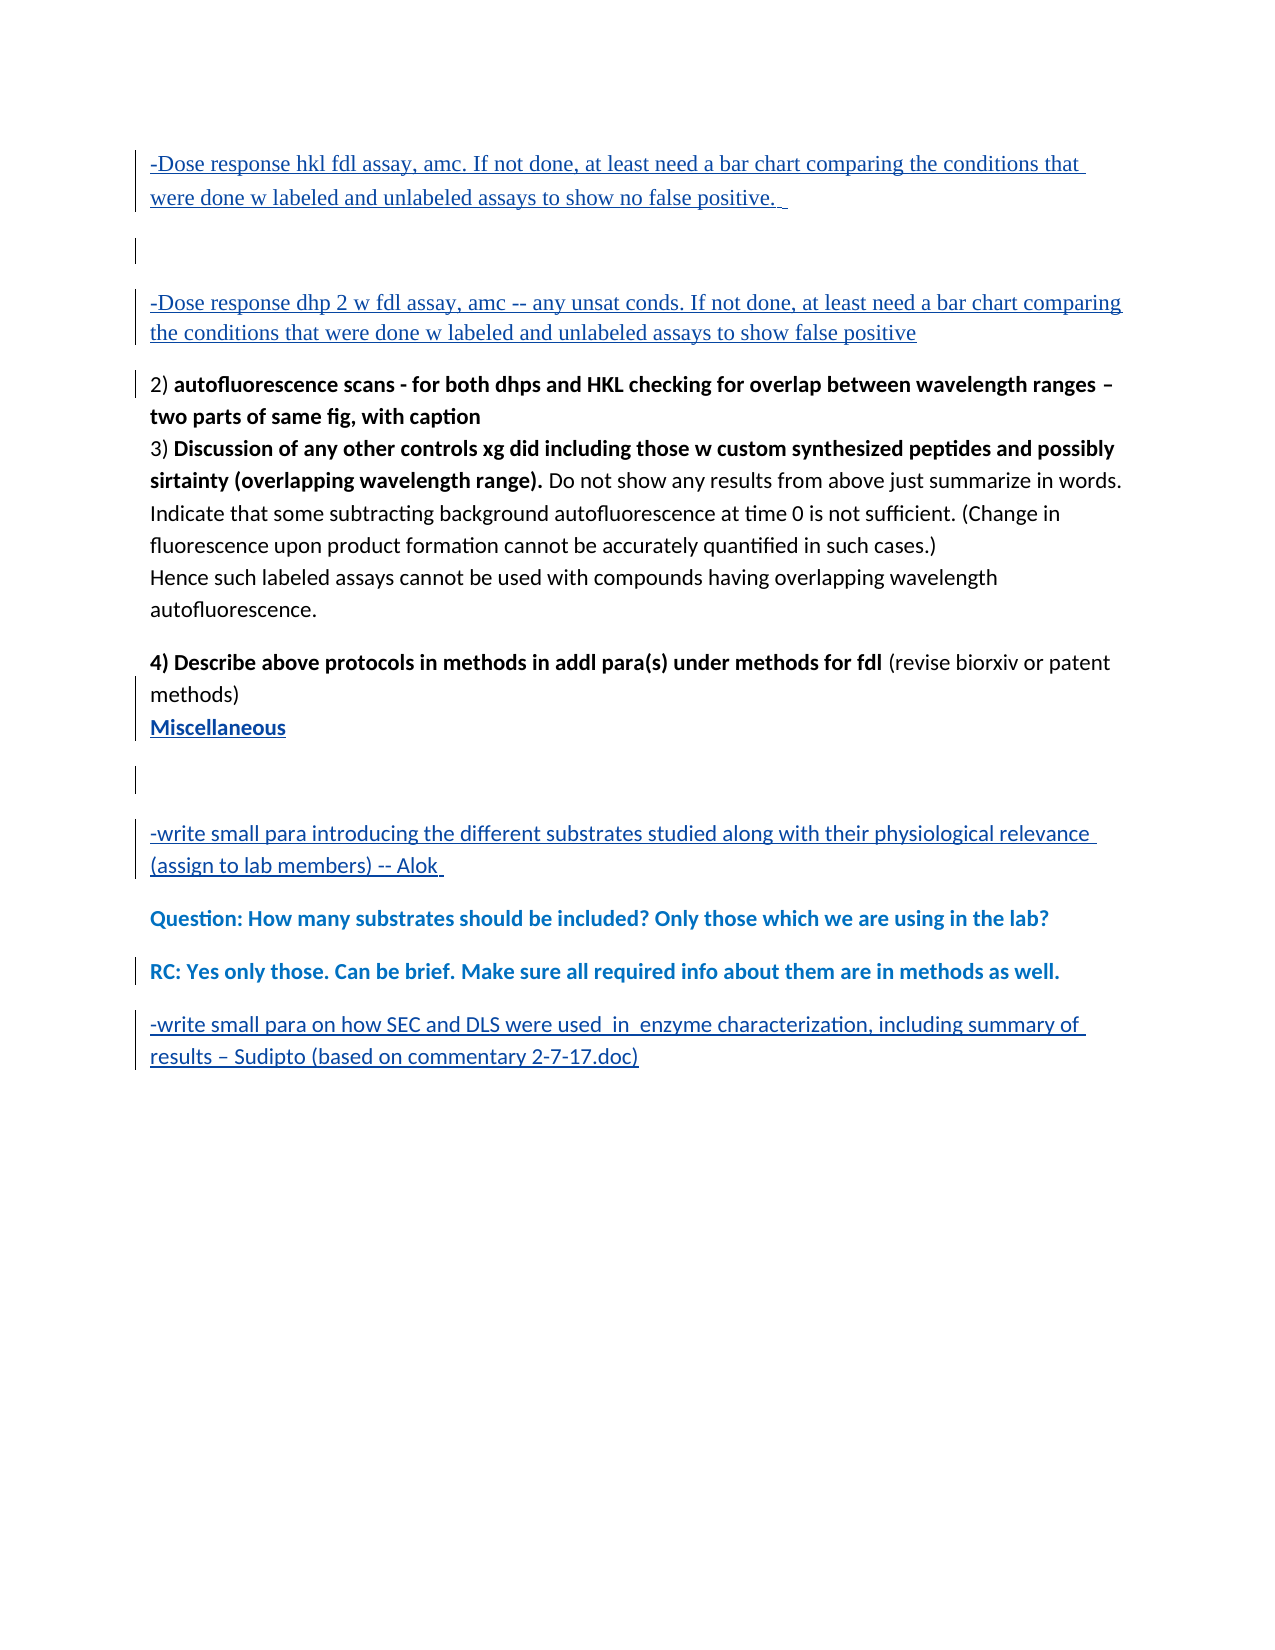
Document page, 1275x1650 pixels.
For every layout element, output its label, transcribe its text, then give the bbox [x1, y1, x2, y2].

text RC: Yes only those. Can be brief. Make sure all required info about them are in methods as well. [150, 957, 1125, 985]
text 4) Describe above protocols in methods in addl para(s) under methods for fdl (revise biorxiv or patent methods) [150, 648, 1125, 741]
text Question: How many substrates should be included? Only those which we are using in the lab? [150, 904, 1125, 932]
text 2) autofluorescence scans - for both dhps and HKL checking for overlap between wavelength ranges – two parts of same fig, with caption 3) Discussion of any other controls xg did including those w custom synthesized peptides and possibly sirtainty (overlapping wavelength range). Do not show any results from above just summarize in words. Indicate that some subtracting background autofluorescence at time 0 is not sufficient. (Change in fluorescence upon product formation cannot be accurately quantified in such cases.) Hence such labeled assays cannot be used with compounds having overlapping wavelength autofluorescence. [150, 370, 1125, 623]
